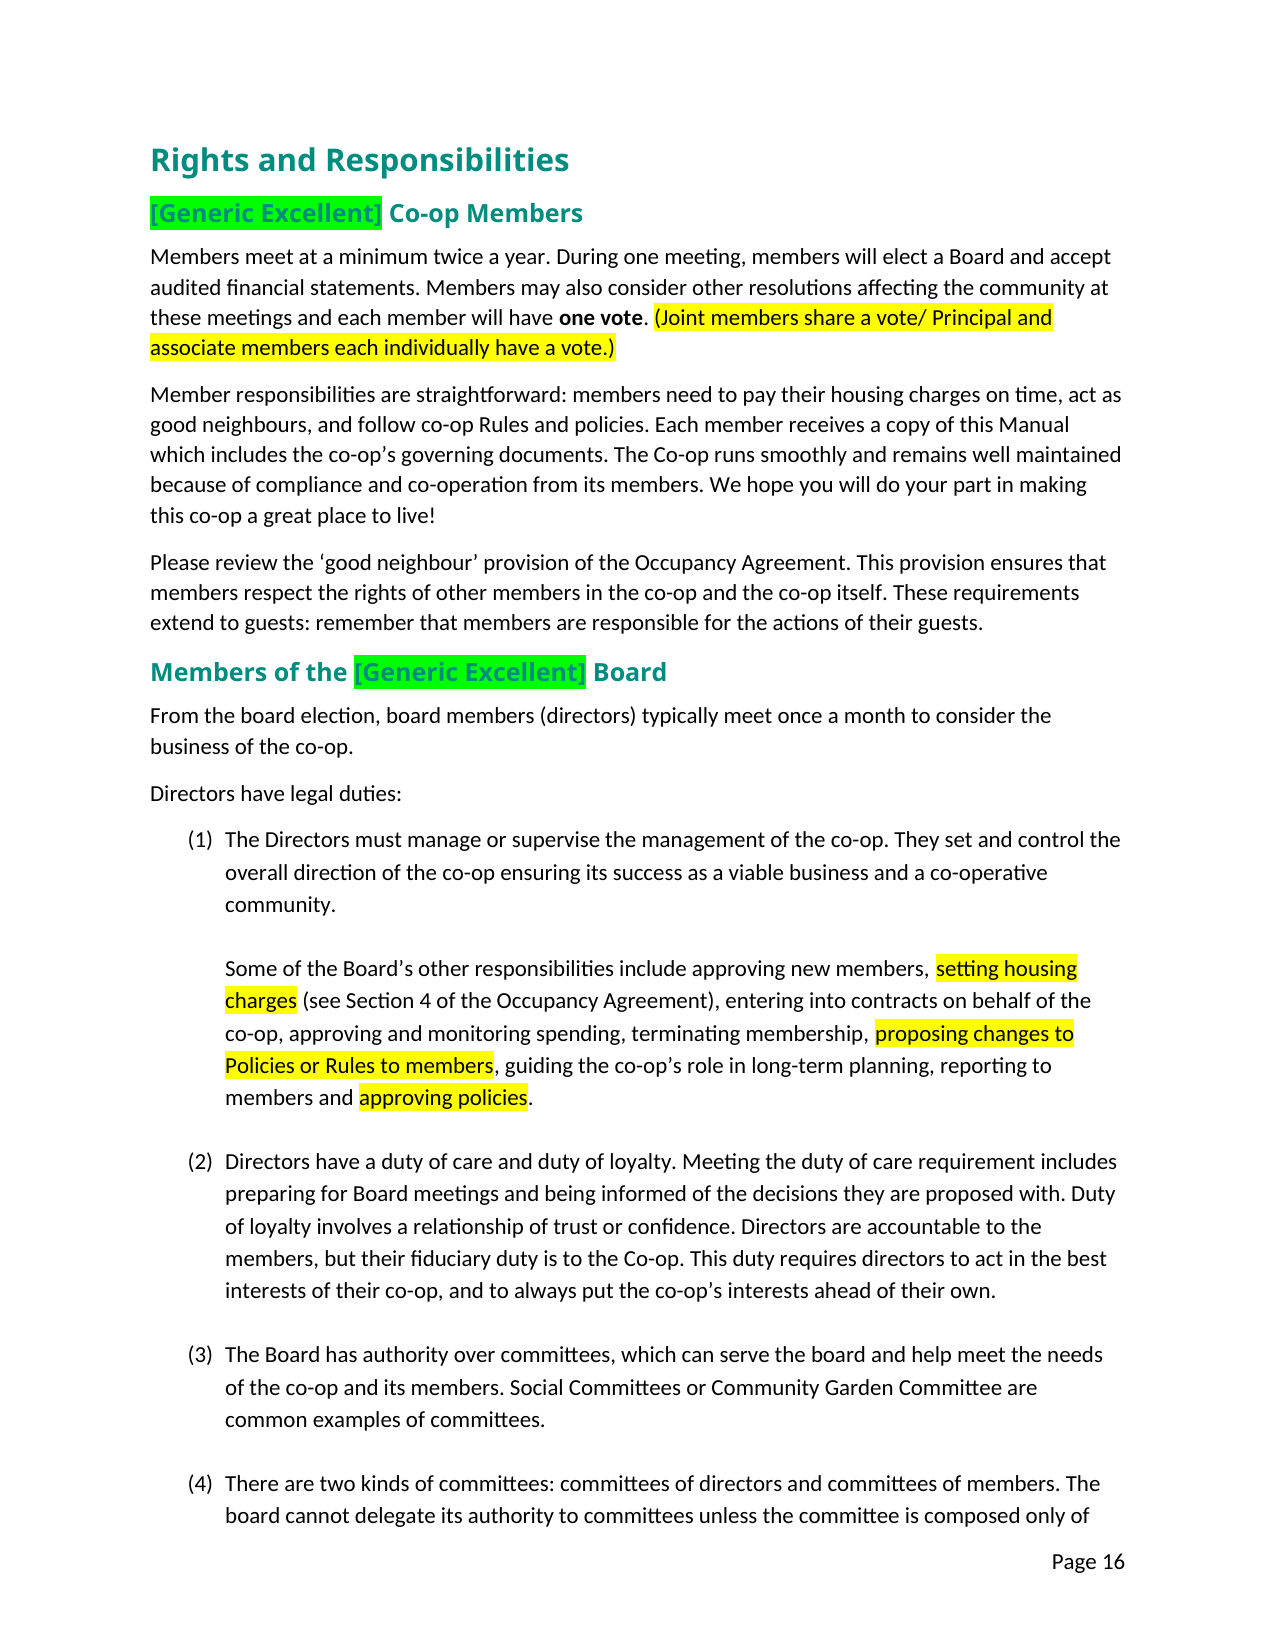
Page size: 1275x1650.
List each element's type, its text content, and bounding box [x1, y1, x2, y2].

list The Board has authority over committees, which can serve the board and help meet the needs of the co-op and its members. Social Committees or Community Garden Committee are common examples of committees. [187, 1341, 1125, 1465]
subtitle Rights and Responsibilities [150, 137, 1125, 180]
list The Directors must manage or supervise the management of the co-op. They set and control the overall direction of the co-op ensuring its success as a viable business and a co-operative community. Some of the Board’s other responsibilities include approving new members, setting housing charges (see Section 4 of the Occupancy Agreement), entering into contracts on behalf of the co-op, approving and monitoring spending, terminating membership, proposing changes to Policies or Rules to members, guiding the co-op’s role in long-term planning, reporting to members and approving policies. [187, 826, 1125, 1143]
text From the board election, board members (directors) typically meet once a month to consider the business of the co-op. [150, 702, 1125, 760]
subtitle [Generic Excellent] Co-op Members [382, 196, 1125, 230]
list Directors have a duty of care and duty of loyalty. Meeting the duty of care requirement includes preparing for Board meetings and being informed of the decisions they are proposed with. Duty of loyalty involves a relationship of trust or confidence. Directors are accountable to the members, but their fiduciary duty is to the Co-op. This duty requires directors to act in the best interests of their co-op, and to always put the co-op’s interests ahead of their own. [187, 1147, 1125, 1336]
text Member responsibilities are straightforward: members need to pay their housing charges on time, act as good neighbours, and follow co-op Rules and policies. Each member receives a copy of this Manual which includes the co-op’s governing documents. The Co-op runs smoothly and remains well maintained because of compliance and co-operation from its members. We hope you will do your part in making this co-op a great place to live! [150, 380, 1125, 529]
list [187, 1469, 1125, 1529]
text Please review the ‘good neighbour’ provision of the Occupancy Agreement. This provision ensures that members respect the rights of other members in the co-op and the co-op itself. These requirements extend to guests: remember that members are responsible for the actions of their guests. [150, 548, 1125, 636]
text Members meet at a minimum twice a year. During one meeting, members will elect a Board and accept audited financial statements. Members may also consider other resolutions affecting the community at these meetings and each member will have one vote. (Joint members share a vote/ Principal and associate members each individually have a vote.) [150, 242, 1125, 361]
text Directors have legal duties: [150, 779, 1125, 807]
subtitle Members of the [Generic Excellent] Board [586, 655, 1125, 689]
subtitle Members of the [Generic Excellent] Board [150, 655, 354, 689]
